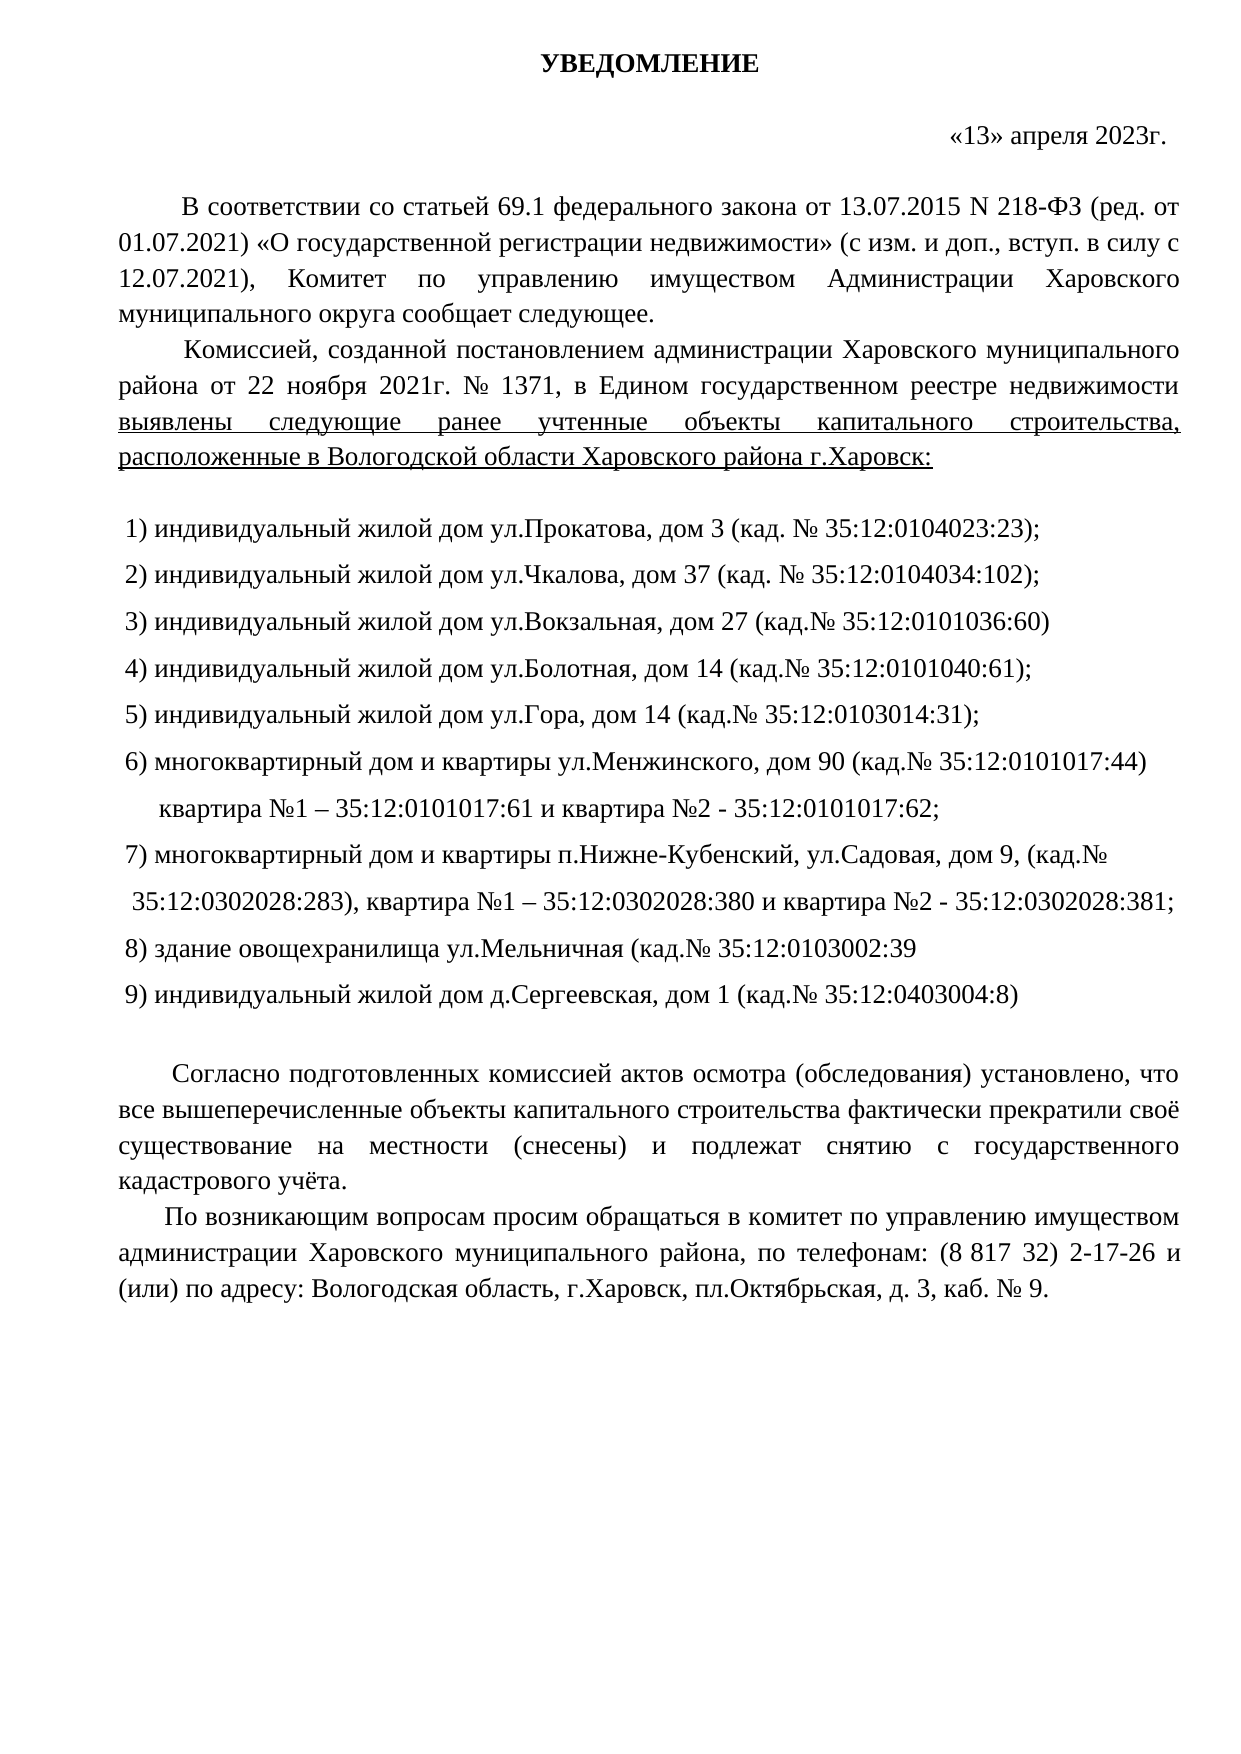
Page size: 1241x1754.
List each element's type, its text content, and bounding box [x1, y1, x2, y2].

text 8) здание овощехранилища ул.Мельничная (кад.№ 35:12:0103002:39 [118, 932, 1181, 963]
text 5) индивидуальный жилой дом ул.Гора, дом 14 (кад.№ 35:12:0103014:31); [118, 698, 1181, 729]
text Комиссией, созданной постановлением администрации Харовского муниципального района от 22 ноября 2021г. № 1371, в Едином государственном реестре недвижимости выявлены следующие ранее учтенные объекты капитального строительства, расположенные в Вологодской области Харовского района г.Харовск: [118, 433, 1181, 471]
text 2) индивидуальный жилой дом ул.Чкалова, дом 37 (кад. № 35:12:0104034:102); [118, 558, 1181, 589]
text 1) индивидуальный жилой дом ул.Прокатова, дом 3 (кад. № 35:12:0104023:23); [118, 512, 1181, 543]
text квартира №1 – 35:12:0101017:61 и квартира №2 - 35:12:0101017:62; [118, 792, 1181, 823]
text 7) многоквартирный дом и квартиры п.Нижне-Кубенский, ул.Садовая, дом 9, (кад.№ [118, 838, 1181, 869]
text В соответствии со статьей 69.1 федерального закона от 13.07.2015 N 218-ФЗ (ред. от 01.07.2021) «О государственной регистрации недвижимости» (с изм. и доп., вступ. в силу с 12.07.2021), Комитет по управлению имуществом Администрации Харовского муниципального округа сообщает следующее. [118, 190, 1181, 328]
text 35:12:0302028:283), квартира №1 – 35:12:0302028:380 и квартира №2 - 35:12:0302028:381; [118, 885, 1181, 916]
text По возникающим вопросам просим обращаться в комитет по управлению имуществом администрации Харовского муниципального района, по телефонам: (8 817 32) 2-17-26 и (или) по адресу: Вологодская область, г.Харовск, пл.Октябрьская, д. 3, каб. № 9. [118, 1200, 1181, 1303]
text 6) многоквартирный дом и квартиры ул.Менжинского, дом 90 (кад.№ 35:12:0101017:44) [118, 745, 1181, 776]
text 9) индивидуальный жилой дом д.Сергеевская, дом 1 (кад.№ 35:12:0403004:8) [118, 978, 1181, 1009]
text Комиссией, созданной постановлением администрации Харовского муниципального района от 22 ноября 2021г. № 1371, в Едином государственном реестре недвижимости выявлены следующие ранее учтенные объекты капитального строительства, расположенные в Вологодской области Харовского района г.Харовск: [118, 333, 1181, 432]
text «13» апреля 2023г. [118, 119, 1181, 150]
text Согласно подготовленных комиссией актов осмотра (обследования) установлено, что все вышеперечисленные объекты капитального строительства фактически прекратили своё существование на местности (снесены) и подлежат снятию с государственного кадастрового учёта. [118, 1057, 1181, 1196]
text УВЕДОМЛЕНИЕ [118, 47, 1181, 78]
text 4) индивидуальный жилой дом ул.Болотная, дом 14 (кад.№ 35:12:0101040:61); [118, 652, 1181, 683]
text 3) индивидуальный жилой дом ул.Вокзальная, дом 27 (кад.№ 35:12:0101036:60) [118, 605, 1181, 636]
